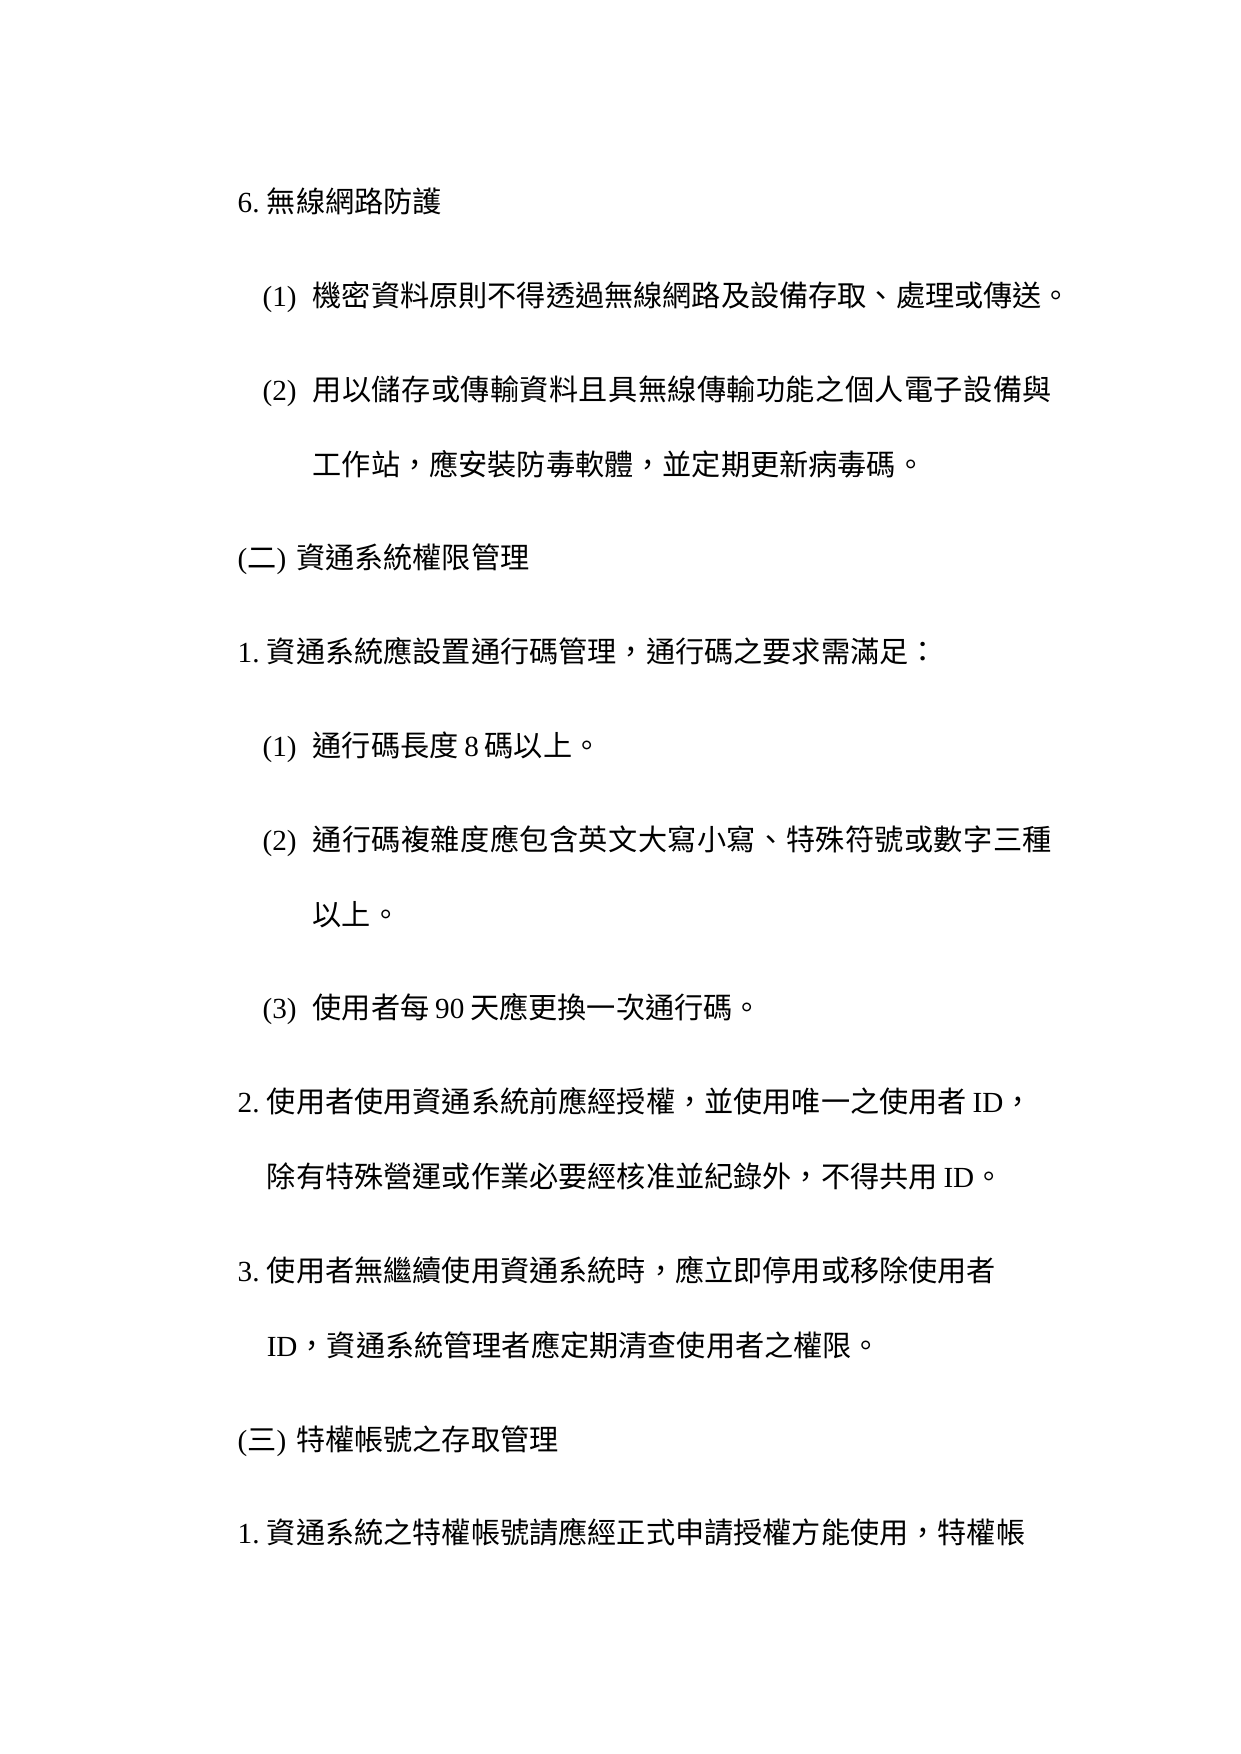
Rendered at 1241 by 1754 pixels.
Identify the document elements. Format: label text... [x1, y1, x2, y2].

list 使用者使用資通系統前應經授權，並使用唯一之使用者ID，除有特殊營運或作業必要經核准並紀錄外，不得共用ID。 [237, 1062, 1053, 1212]
list 無線網路防護 [237, 162, 1053, 237]
list 使用者每90天應更換一次通行碼。 [262, 969, 1053, 1044]
list 機密資料原則不得透過無線網路及設備存取、處理或傳送。 [262, 256, 1053, 331]
subtitle 特權帳號之存取管理 [237, 1400, 1053, 1475]
list 用以儲存或傳輸資料且具無線傳輸功能之個人電子設備與工作站，應安裝防毒軟體，並定期更新病毒碼。 [262, 350, 1053, 500]
subtitle 資通系統權限管理 [237, 519, 1053, 594]
list 資通系統應設置通行碼管理，通行碼之要求需滿足： [237, 612, 1053, 687]
list 通行碼複雜度應包含英文大寫小寫、特殊符號或數字三種以上。 [262, 800, 1053, 950]
list 通行碼長度8碼以上。 [262, 706, 1053, 781]
list 使用者無繼續使用資通系統時，應立即停用或移除使用者ID，資通系統管理者應定期清查使用者之權限。 [237, 1231, 1053, 1381]
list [237, 1494, 1053, 1569]
